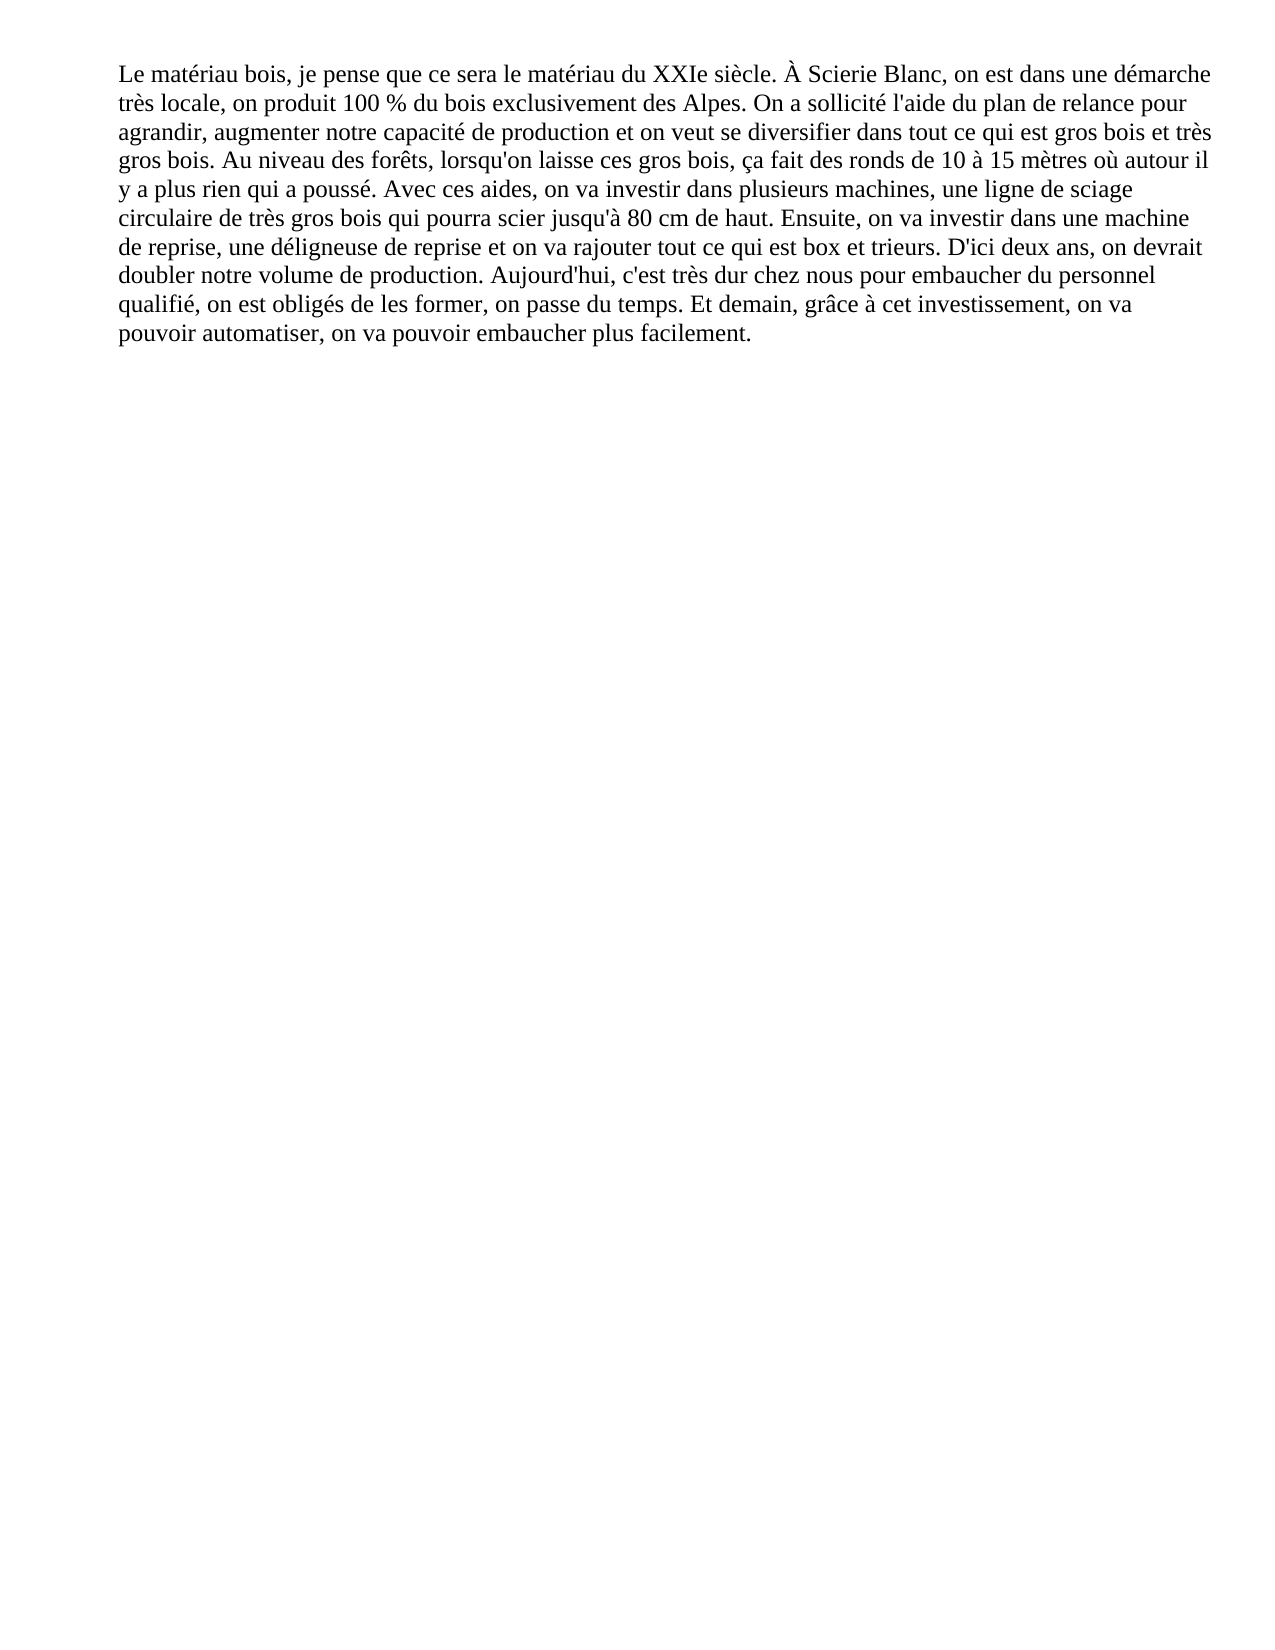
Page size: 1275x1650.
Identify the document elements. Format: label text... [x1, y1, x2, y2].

text Le matériau bois, je pense que ce sera le matériau du XXIe siècle. À Scierie Blanc, on est dans une démarche très locale, on produit 100 % du bois exclusivement des Alpes. On a sollicité l'aide du plan de relance pour agrandir, augmenter notre capacité de production et on veut se diversifier dans tout ce qui est gros bois et très gros bois. Au niveau des forêts, lorsqu'on laisse ces gros bois, ça fait des ronds de 10 à 15 mètres où autour il y a plus rien qui a poussé. Avec ces aides, on va investir dans plusieurs machines, une ligne de sciage circulaire de très gros bois qui pourra scier jusqu'à 80 cm de haut. Ensuite, on va investir dans une machine de reprise, une déligneuse de reprise et on va rajouter tout ce qui est box et trieurs. D'ici deux ans, on devrait doubler notre volume de production. Aujourd'hui, c'est très dur chez nous pour embaucher du personnel qualifié, on est obligés de les former, on passe du temps. Et demain, grâce à cet investissement, on va pouvoir automatiser, on va pouvoir embaucher plus facilement. [118, 59, 1216, 347]
